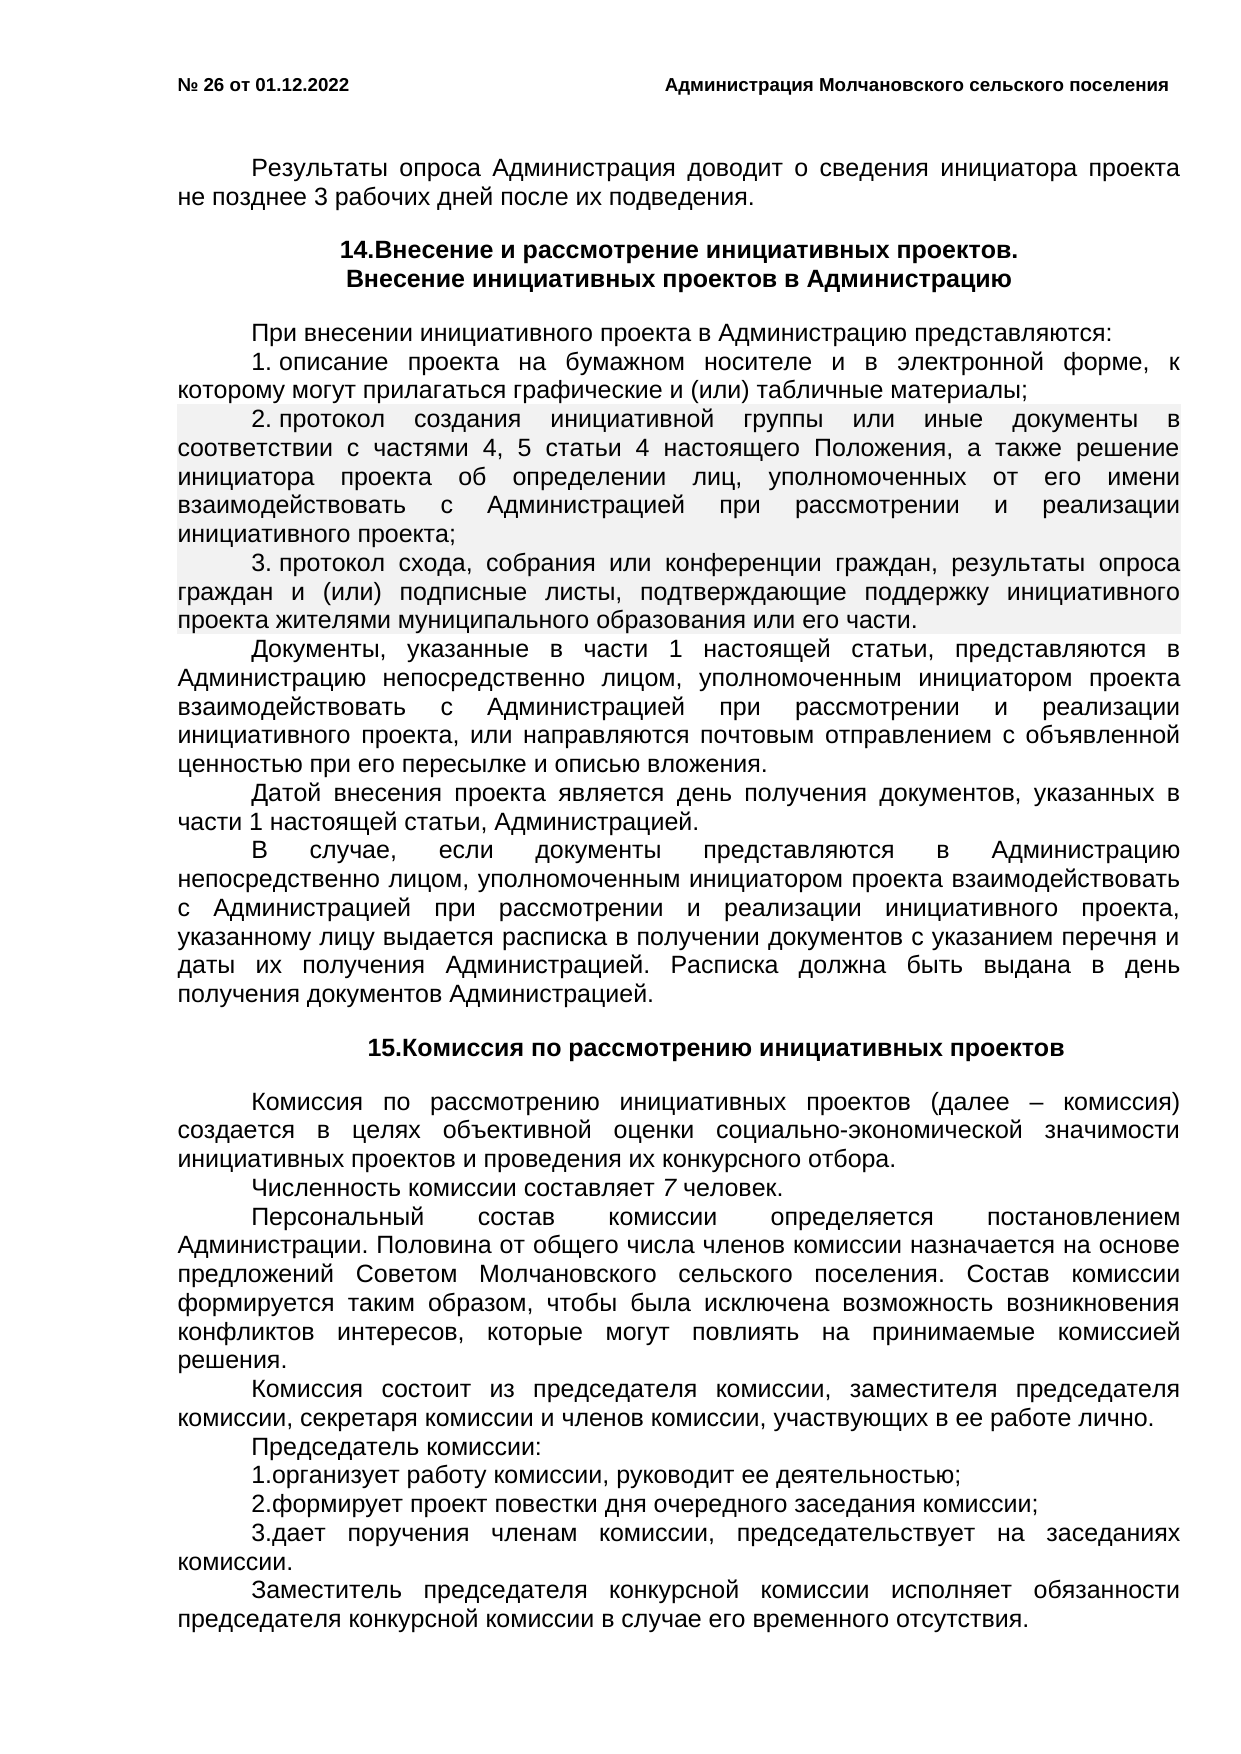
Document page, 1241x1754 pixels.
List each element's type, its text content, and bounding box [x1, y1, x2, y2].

text 1.организует работу комиссии, руководит ее деятельностью; [177, 1460, 1181, 1489]
list описание проекта на бумажном носителе и в электронной форме, к которому могут прилагаться графические и (или) табличные материалы; [177, 347, 1181, 404]
list Комиссия состоит из председателя комиссии, заместителя председателя комиссии, секретаря комиссии и членов комиссии, участвующих в ее работе лично. [177, 1374, 1181, 1432]
list Численность комиссии составляет 7 человек. [177, 1173, 1181, 1202]
list В случае, если документы представляются в Администрацию непосредственно лицом, уполномоченным инициатором проекта взаимодействовать с Администрацией при рассмотрении и реализации инициативного проекта, указанному лицу выдается расписка в получении документов с указанием перечня и даты их получения Администрацией. Расписка должна быть выдана в день получения документов Администрацией. [177, 835, 1181, 1008]
list Результаты опроса Администрация доводит о сведения инициатора проекта не позднее 3 рабочих дней после их подведения. [177, 153, 1181, 210]
list Заместитель председателя конкурсной комиссии исполняет обязанности председателя конкурсной комиссии в случае его временного отсутствия. [177, 1575, 1181, 1633]
list Документы, указанные в части 1 настоящей статьи, представляются в Администрацию непосредственно лицом, уполномоченным инициатором проекта взаимодействовать с Администрацией при рассмотрении и реализации инициативного проекта, или направляются почтовым отправлением с объявленной ценностью при его пересылке и описью вложения. [177, 634, 1181, 778]
list Персональный состав комиссии определяется постановлением Администрации. Половина от общего числа членов комиссии назначается на основе предложений Советом Молчановского сельского поселения. Состав комиссии формируется таким образом, чтобы была исключена возможность возникновения конфликтов интересов, которые могут повлиять на принимаемые комиссией решения. [177, 1202, 1181, 1374]
list Председатель комиссии: [177, 1432, 1181, 1460]
text 3.дает поручения членам комиссии, председательствует на заседаниях комиссии. [177, 1518, 1181, 1575]
text 14.Внесение и рассмотрение инициативных проектов. Внесение инициативных проектов в Администрацию [177, 235, 1181, 293]
list При внесении инициативного проекта в Администрацию представляются: [177, 318, 1181, 347]
list протокол создания инициативной группы или иные документы в соответствии с частями 4, 5 статьи 4 настоящего Положения, а также решение инициатора проекта об определении лиц, уполномоченных от его имени взаимодействовать с Администрацией при рассмотрении и реализации инициативного проекта; [177, 404, 1181, 548]
list Комиссия по рассмотрению инициативных проектов (далее – комиссия) создается в целях объективной оценки социально-экономической значимости инициативных проектов и проведения их конкурсного отбора. [177, 1087, 1181, 1173]
list Датой внесения проекта является день получения документов, указанных в части 1 настоящей статьи, Администрацией. [177, 778, 1181, 835]
text 2.формирует проект повестки дня очередного заседания комиссии; [177, 1489, 1181, 1518]
list 15.Комиссия по рассмотрению инициативных проектов [251, 1033, 1181, 1062]
list протокол схода, собрания или конференции граждан, результаты опроса граждан и (или) подписные листы, подтверждающие поддержку инициативного проекта жителями муниципального образования или его части. [177, 548, 1181, 634]
